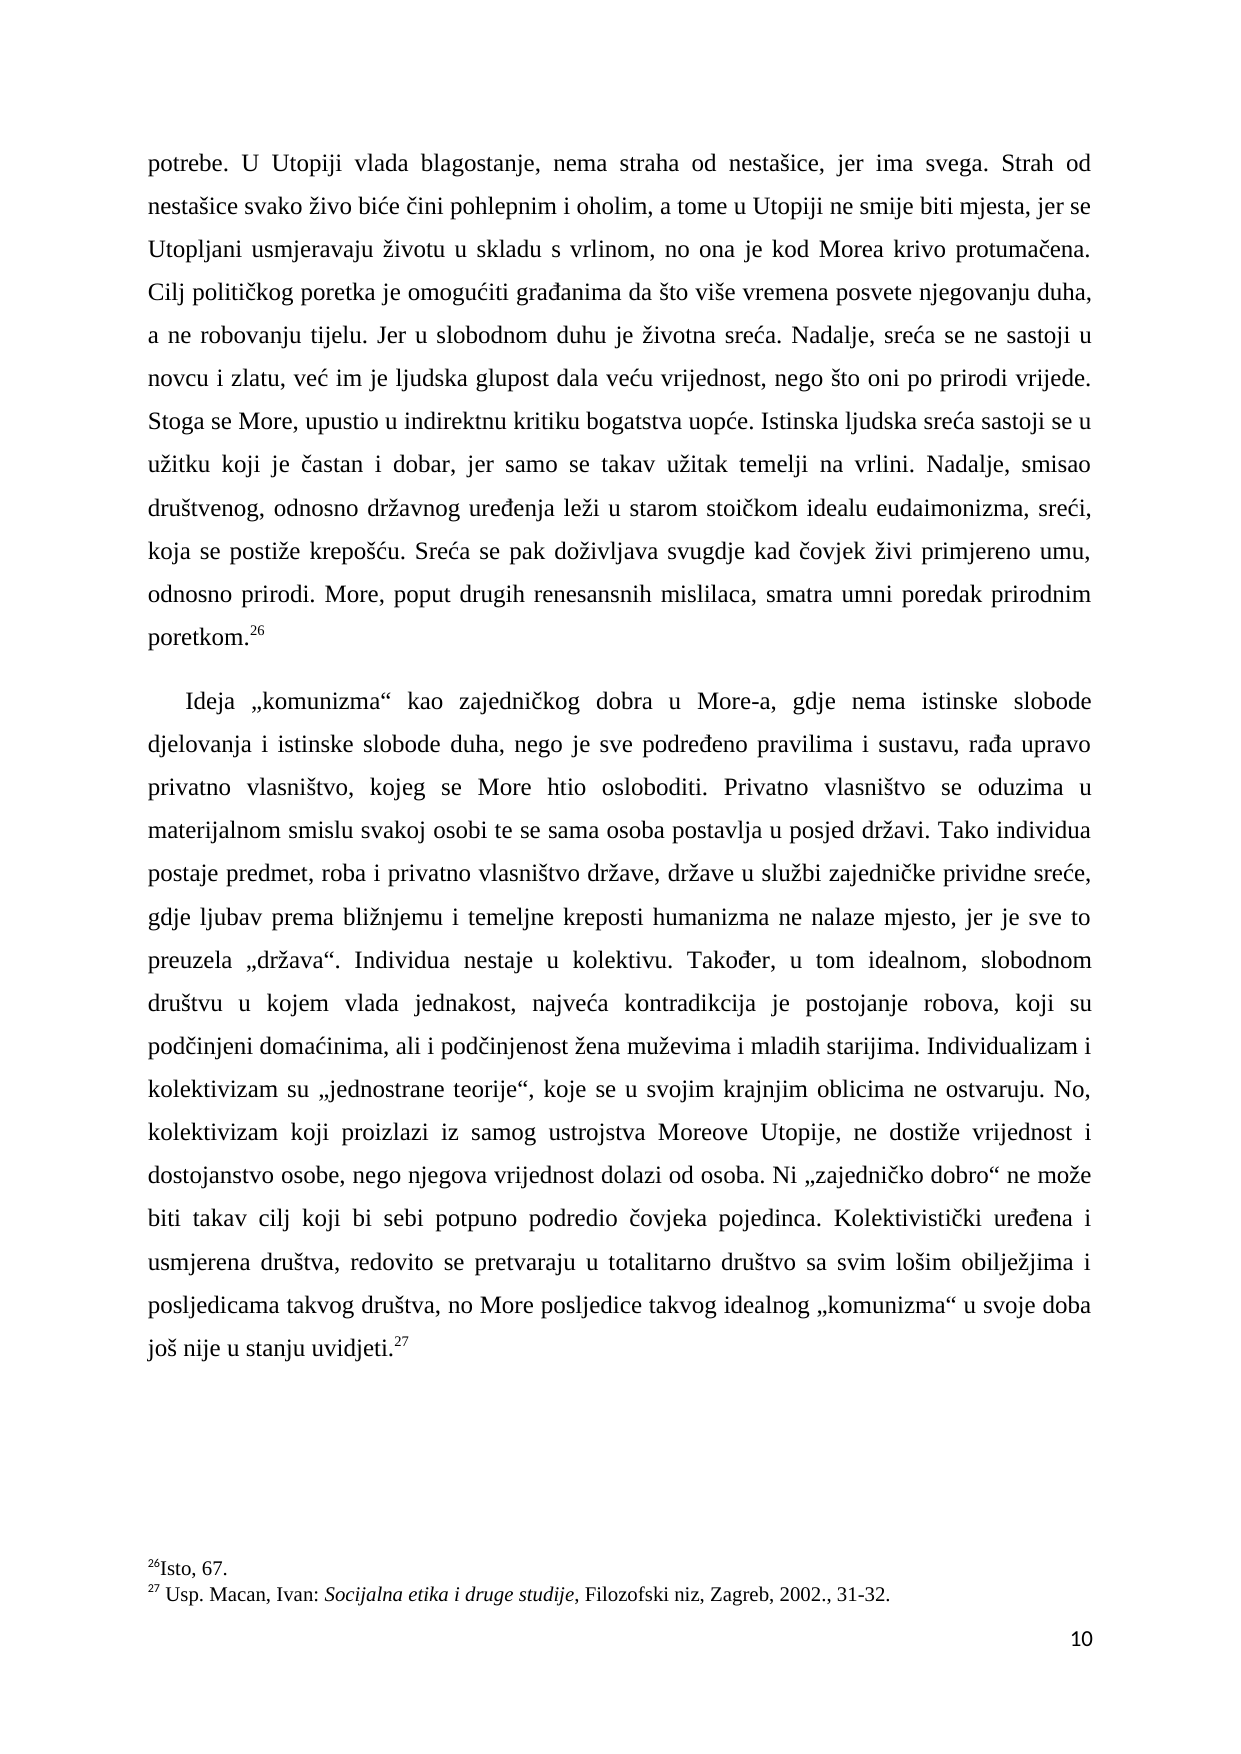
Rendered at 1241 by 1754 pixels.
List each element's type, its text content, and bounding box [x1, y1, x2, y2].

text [148, 148, 1093, 651]
text Ideja „komunizma“ kao zajedničkog dobra u More-a, gdje nema istinske slobode djelovanja i istinske slobode duha, nego je sve podređeno pravilima i sustavu, rađa upravo privatno vlasništvo, kojeg se More htio osloboditi. Privatno vlasništvo se oduzima u materijalnom smislu svakoj osobi te se sama osoba postavlja u posjed državi. Tako individua postaje predmet, roba i privatno vlasništvo države, države u službi zajedničke prividne sreće, gdje ljubav prema bližnjemu i temeljne kreposti humanizma ne nalaze mjesto, jer je sve to preuzela „država“. Individua nestaje u kolektivu. Također, u tom idealnom, slobodnom društvu u kojem vlada jednakost, najveća kontradikcija je postojanje robova, koji su podčinjeni domaćinima, ali i podčinjenost žena muževima i mladih starijima. Individualizam i kolektivizam su „jednostrane teorije“, koje se u svojim krajnjim oblicima ne ostvaruju. No, kolektivizam koji proizlazi iz samog ustrojstva Moreove Utopije, ne dostiže vrijednost i dostojanstvo osobe, nego njegova vrijednost dolazi od osoba. Ni „zajedničko dobro“ ne može biti takav cilj koji bi sebi potpuno podredio čovjeka pojedinca. Kolektivistički uređena i usmjerena društva, redovito se pretvaraju u totalitarno društvo sa svim lošim obilježjima i posljedicama takvog društva, no More posljedice takvog idealnog „komunizma“ u svoje doba još nije u stanju uvidjeti. [148, 686, 1093, 1362]
